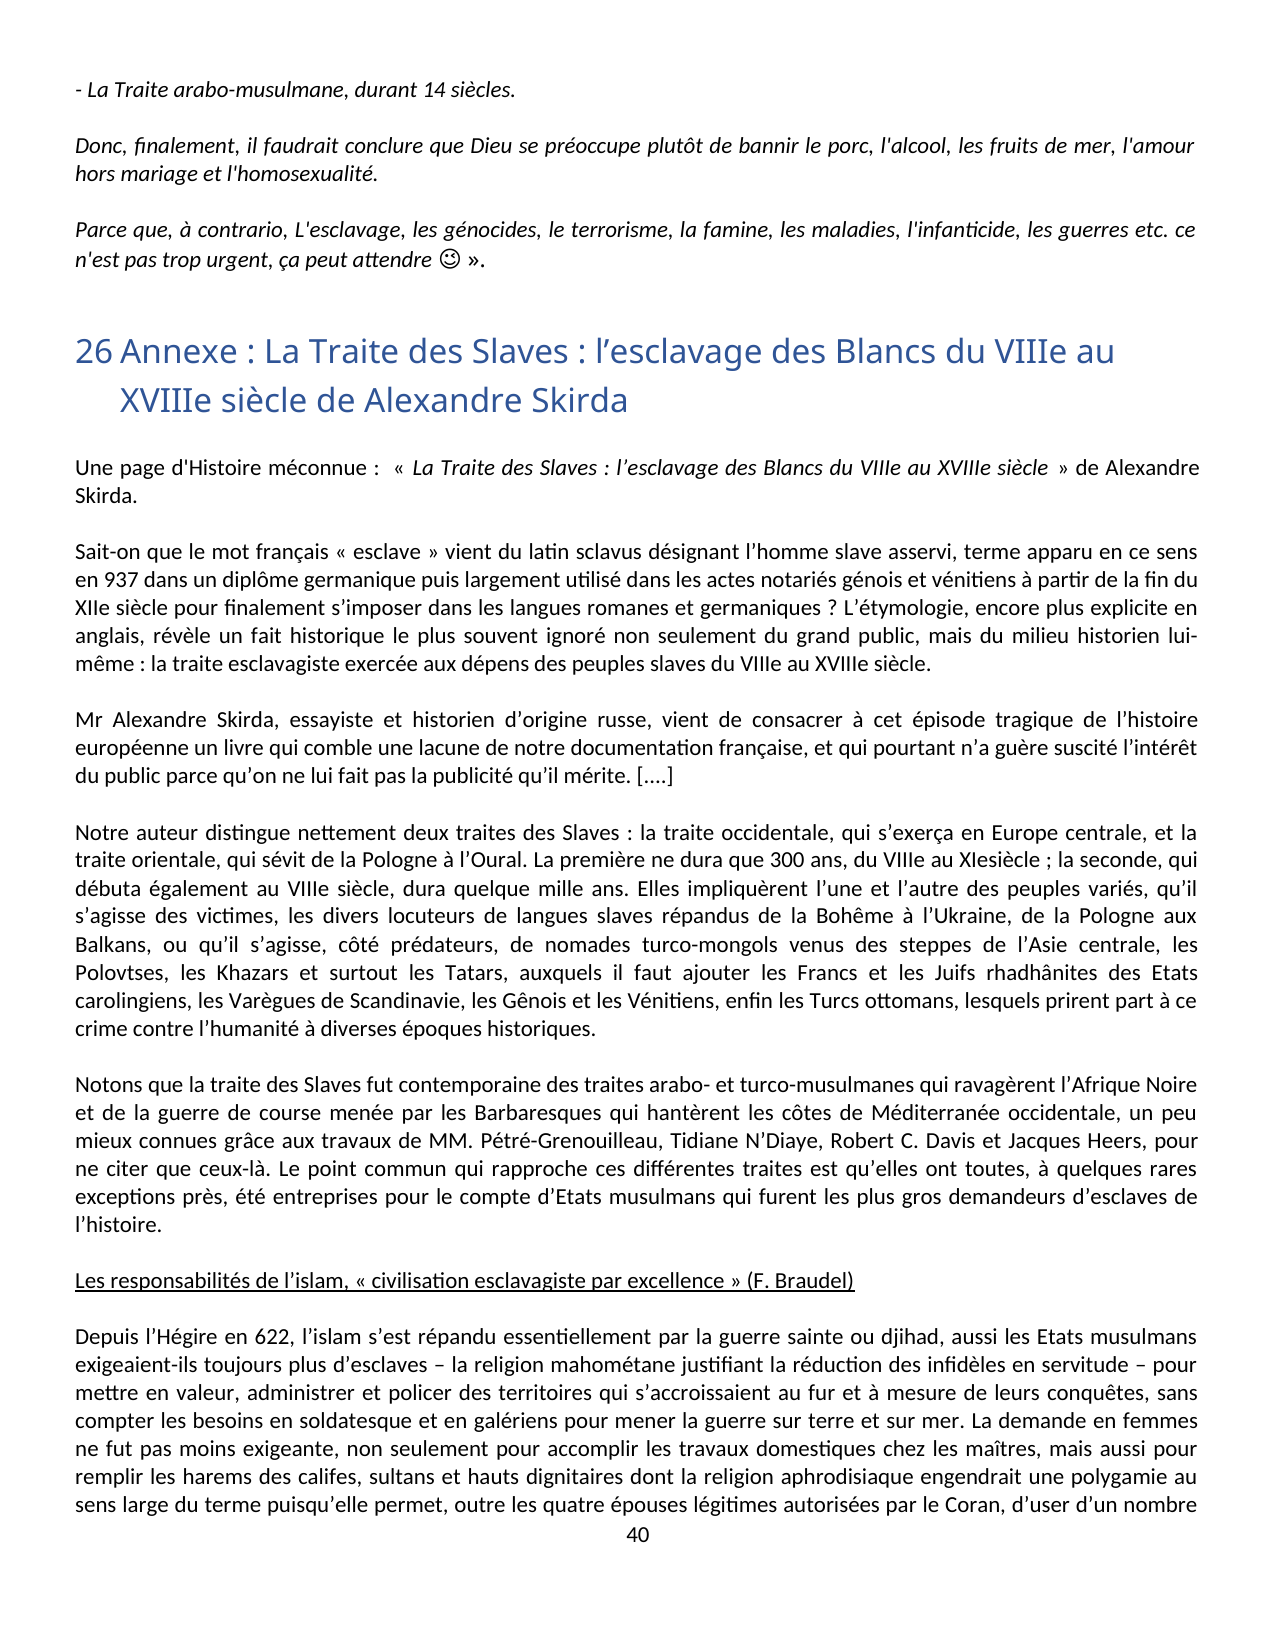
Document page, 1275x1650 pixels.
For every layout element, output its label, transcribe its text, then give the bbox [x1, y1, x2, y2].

text Notre auteur distingue nettement deux traites des Slaves : la traite occidentale, qui s’exerça en Europe centrale, et la traite orientale, qui sévit de la Pologne à l’Oural. La première ne dura que 300 ans, du VIIIe au XIesiècle ; la seconde, qui débuta également au VIIIe siècle, dura quelque mille ans. Elles impliquèrent l’une et l’autre des peuples variés, qu’il s’agisse des victimes, les divers locuteurs de langues slaves répandus de la Bohême à l’Ukraine, de la Pologne aux Balkans, ou qu’il s’agisse, côté prédateurs, de nomades turco-mongols venus des steppes de l’Asie centrale, les Polovtses, les Khazars et surtout les Tatars, auxquels il faut ajouter les Francs et les Juifs rhadhânites des Etats carolingiens, les Varègues de Scandinavie, les Gênois et les Vénitiens, enfin les Turcs ottomans, lesquels prirent part à ce crime contre l’humanité à diverses époques historiques. [75, 818, 1200, 1042]
text Parce que, à contrario, L'esclavage, les génocides, le terrorisme, la famine, les maladies, l'infanticide, les guerres etc. ce n'est pas trop urgent, ça peut attendre 😉 ». [75, 215, 1200, 274]
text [75, 1322, 1200, 1518]
text Notons que la traite des Slaves fut contemporaine des traites arabo- et turco-musulmanes qui ravagèrent l’Afrique Noire et de la guerre de course menée par les Barbaresques qui hantèrent les côtes de Méditerranée occidentale, un peu mieux connues grâce aux travaux de MM. Pétré-Grenouilleau, Tidiane N’Diaye, Robert C. Davis et Jacques Heers, pour ne citer que ceux-là. Le point commun qui rapproche ces différentes traites est qu’elles ont toutes, à quelques rares exceptions près, été entreprises pour le compte d’Etats musulmans qui furent les plus gros demandeurs d’esclaves de l’histoire. [75, 1070, 1200, 1238]
subtitle Annexe : La Traite des Slaves : l’esclavage des Blancs du VIIIe au XVIIIe siècle de Alexandre Skirda [75, 327, 1200, 422]
text - La Traite arabo-musulmane, durant 14 siècles. [75, 75, 1200, 103]
text Sait-on que le mot français « esclave » vient du latin sclavus désignant l’homme slave asservi, terme apparu en ce sens en 937 dans un diplôme germanique puis largement utilisé dans les actes notariés génois et vénitiens à partir de la fin du XIIe siècle pour finalement s’imposer dans les langues romanes et germaniques ? L’étymologie, encore plus explicite en anglais, révèle un fait historique le plus souvent ignoré non seulement du grand public, mais du milieu historien lui-même : la traite esclavagiste exercée aux dépens des peuples slaves du VIIIe au XVIIIe siècle. [75, 537, 1200, 677]
text Mr Alexandre Skirda, essayiste et historien d’origine russe, vient de consacrer à cet épisode tragique de l’histoire européenne un livre qui comble une lacune de notre documentation française, et qui pourtant n’a guère suscité l’intérêt du public parce qu’on ne lui fait pas la publicité qu’il mérite. [....] [75, 706, 1200, 789]
text Les responsabilités de l’islam, « civilisation esclavagiste par excellence » (F. Braudel) [75, 1266, 1200, 1294]
text Donc, finalement, il faudrait conclure que Dieu se préoccupe plutôt de bannir le porc, l'alcool, les fruits de mer, l'amour hors mariage et l'homosexualité. [75, 131, 1200, 187]
text Une page d'Histoire méconnue : « La Traite des Slaves : l’esclavage des Blancs du VIIIe au XVIIIe siècle » de Alexandre Skirda. [75, 453, 1200, 509]
